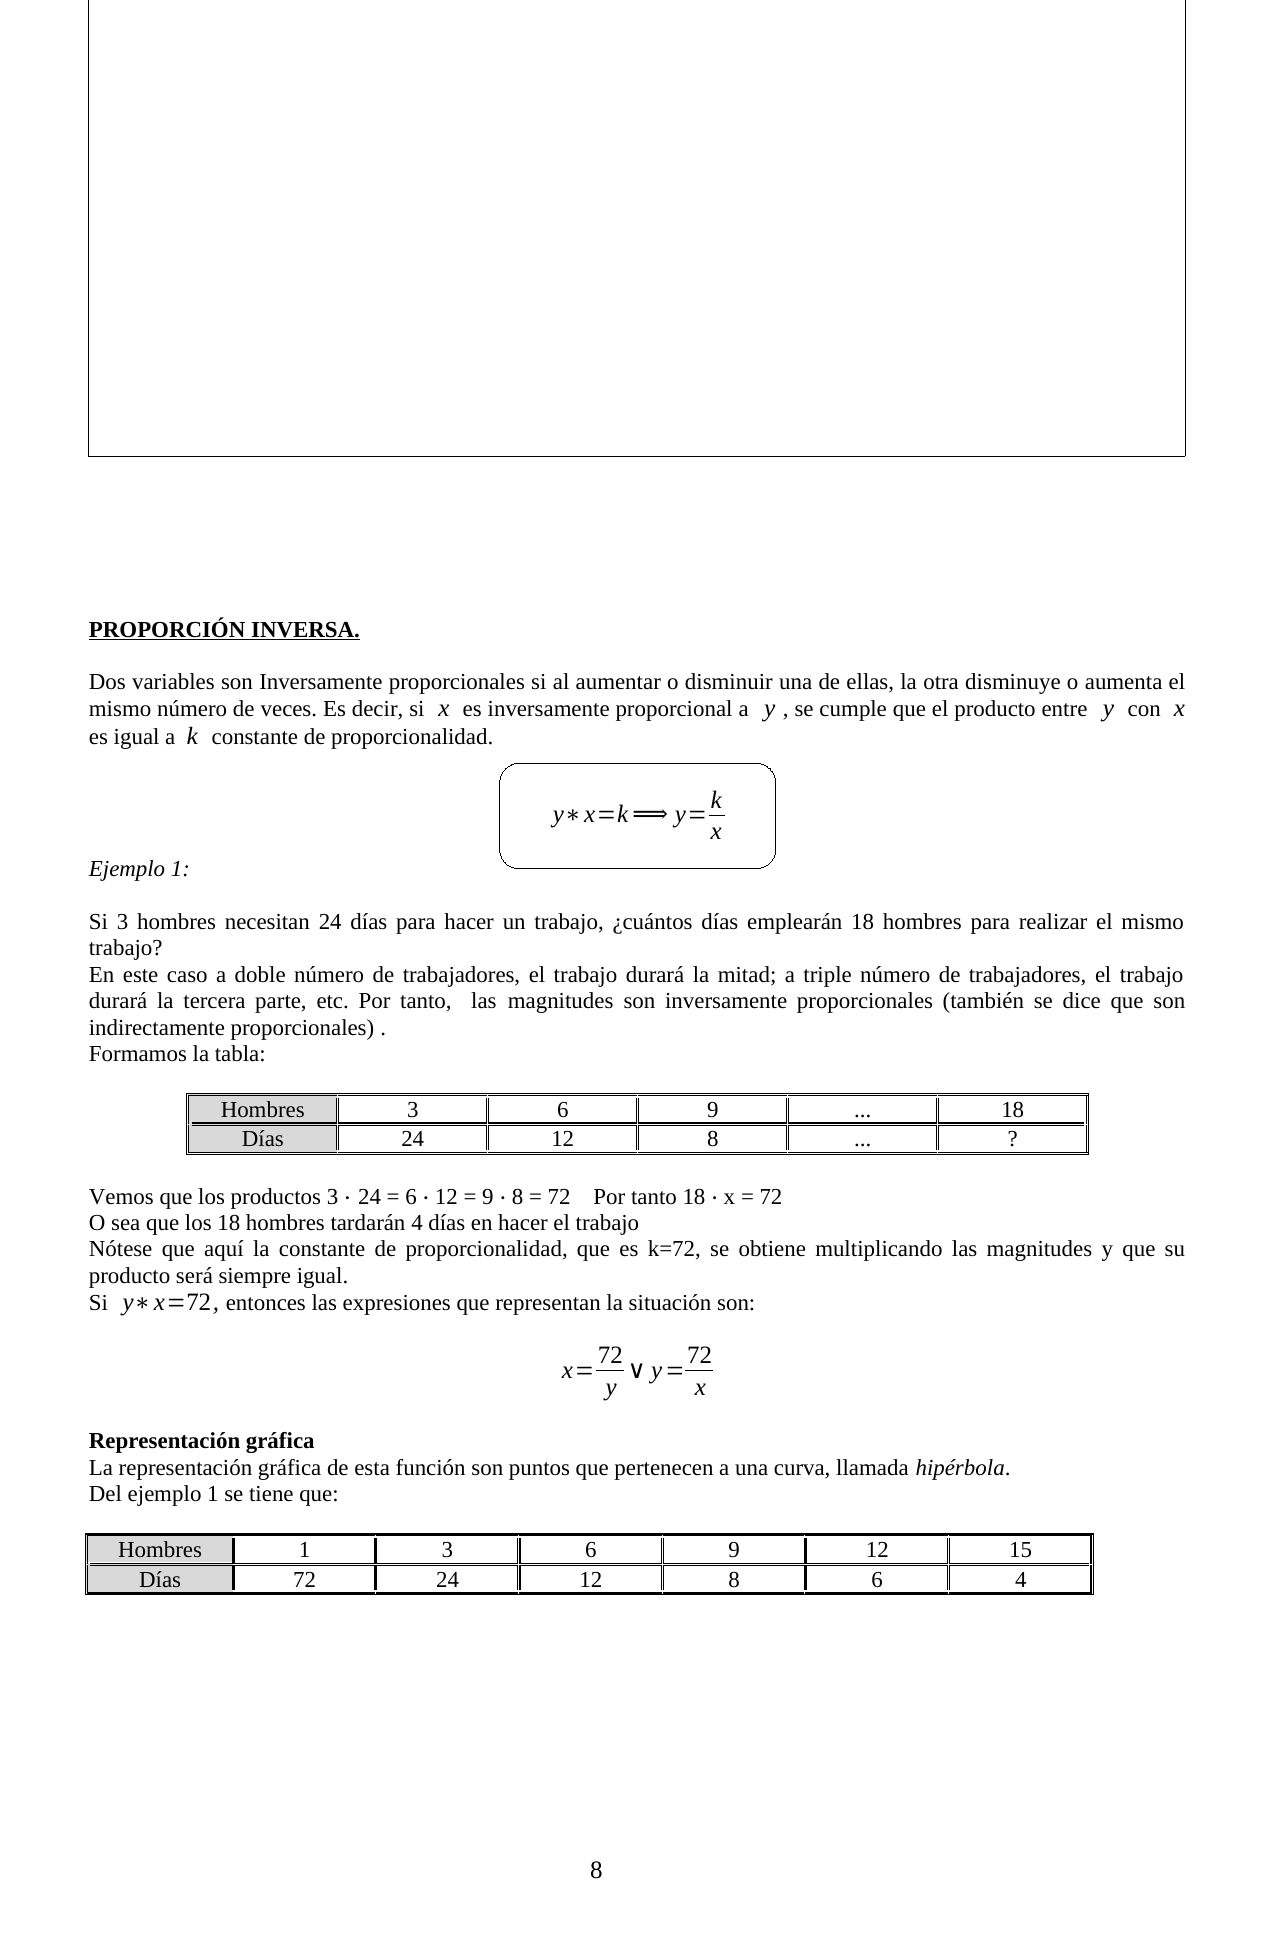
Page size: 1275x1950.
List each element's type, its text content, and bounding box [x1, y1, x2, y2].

text Del ejemplo 1 se tiene que: [89, 1480, 1186, 1506]
text Si entonces las expresiones que representan la situación son: [89, 1288, 1186, 1316]
table_header ... [788, 1096, 937, 1122]
text En este caso a doble número de trabajadores, el trabajo durará la mitad; a triple número de trabajadores, el trabajo durará la tercera parte, etc. Por tanto, las magnitudes son inversamente proporcionales (también se dice que son indirectamente proporcionales) . [89, 961, 1186, 1040]
table_cell 6 [805, 1566, 949, 1592]
table_header 15 [949, 1536, 1090, 1562]
table_cell ? [938, 1122, 1086, 1152]
table_header 3 [338, 1096, 487, 1122]
table_cell 24 [375, 1563, 519, 1592]
text La representación gráfica de esta función son puntos que pertenecen a una curva, llamada hipérbola. [89, 1454, 1186, 1480]
text PROPORCIÓN INVERSA. [89, 589, 1186, 642]
table_header 6 [519, 1536, 662, 1562]
table_cell 12 [519, 1566, 662, 1592]
table_header 18 [938, 1096, 1086, 1122]
text Representación gráfica [89, 1427, 1186, 1454]
text Formamos la tabla: [89, 1040, 1186, 1066]
table_header Hombres [189, 1096, 337, 1122]
text Si 3 hombres necesitan 24 días para hacer un trabajo, ¿cuántos días emplearán 18 hombres para realizar el mismo trabajo? [89, 908, 1186, 961]
table_cell Días [88, 1563, 233, 1592]
table_header 12 [805, 1536, 949, 1562]
table_cell 24 [338, 1126, 487, 1152]
table_cell ... [788, 1126, 937, 1152]
text Ejemplo 1: [89, 855, 1186, 882]
table_header 9 [663, 1535, 805, 1562]
table_cell 72 [233, 1566, 375, 1592]
table_cell 4 [949, 1563, 1091, 1592]
text Nótese que aquí la constante de proporcionalidad, que es k=72, se obtiene multiplicando las magnitudes y que su producto será siempre igual. [89, 1235, 1186, 1288]
table_header 3 [375, 1535, 519, 1562]
text Dos variables son Inversamente proporcionales si al aumentar o disminuir una de ellas, la otra disminuye o aumenta el mismo número de veces. Es decir, si es inversamente proporcional a , se cumple que el producto entre con es igual a constante de proporcionalidad. [89, 668, 1186, 750]
table_cell 8 [663, 1566, 805, 1592]
table_cell 12 [488, 1126, 637, 1152]
table_header 6 [488, 1096, 637, 1122]
table_header Hombres [88, 1536, 233, 1562]
table_cell Días [189, 1122, 337, 1152]
table_cell 8 [638, 1126, 787, 1152]
table_header 9 [638, 1096, 787, 1122]
text O sea que los 18 hombres tardarán 4 días en hacer el trabajo [89, 1209, 1186, 1235]
text Vemos que los productos 3 ⋅ 24 = 6 ⋅ 12 = 9 ⋅ 8 = 72 Por tanto 18 ⋅ x = 72 [89, 1181, 1186, 1209]
table_header 1 [233, 1536, 375, 1562]
